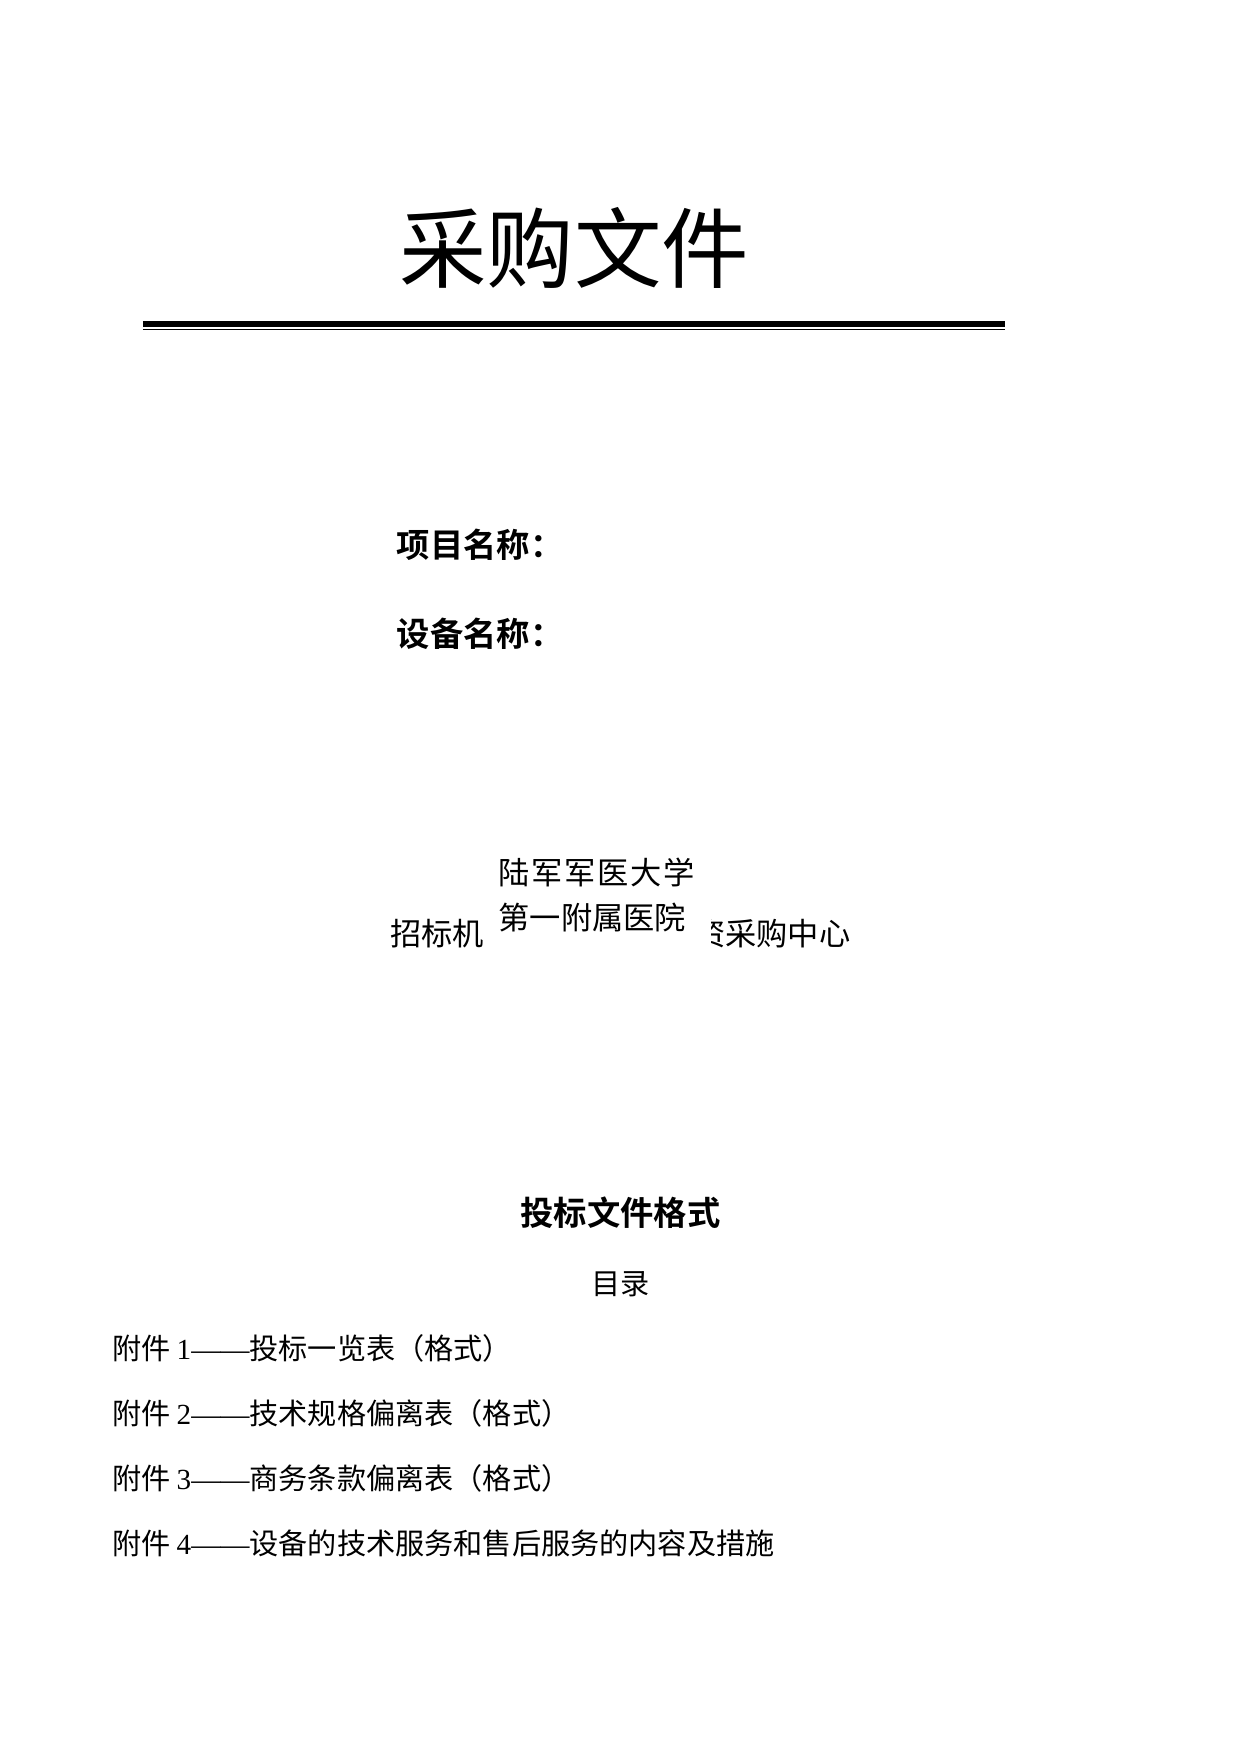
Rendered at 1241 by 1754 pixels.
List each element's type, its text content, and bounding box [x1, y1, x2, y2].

text 附件1——投标一览表（格式） [112, 1314, 1128, 1379]
title 投标文件格式 [112, 1178, 1128, 1243]
text 附件2——技术规格偏离表（格式） [112, 1379, 1128, 1444]
text 项目名称： [112, 511, 1128, 576]
text 招标机构: 物资采购中心 [112, 899, 483, 964]
text 目录 [112, 1249, 1128, 1314]
text 招标机构: 物资采购中心 [711, 899, 1128, 964]
table_header 采购文件 [143, 178, 1005, 321]
text 附件4——设备的技术服务和售后服务的内容及措施 [112, 1509, 1128, 1574]
text 附件3——商务条款偏离表（格式） [112, 1444, 1128, 1509]
text 设备名称： [112, 599, 1128, 664]
